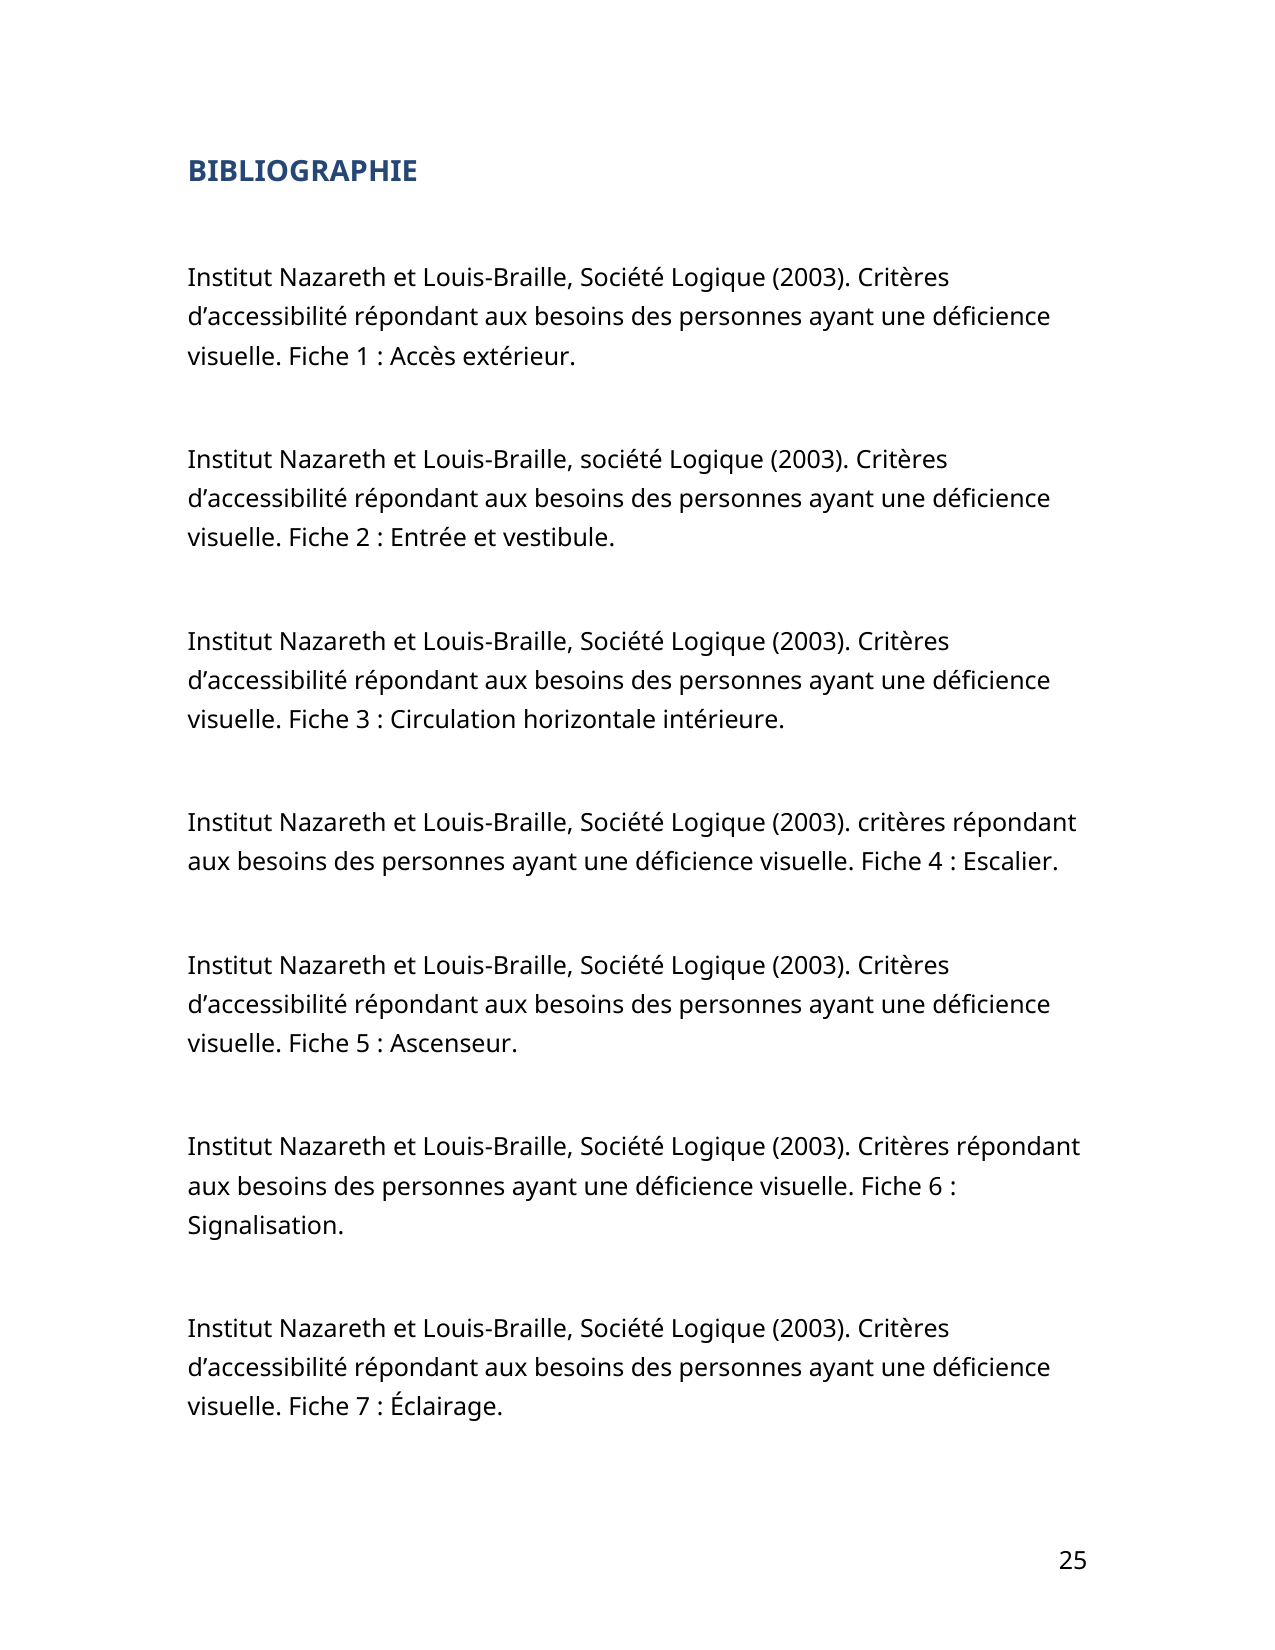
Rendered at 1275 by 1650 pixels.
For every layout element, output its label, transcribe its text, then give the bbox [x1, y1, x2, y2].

text Institut Nazareth et Louis-Braille, Société Logique (2003). Critères d’accessibilité répondant aux besoins des personnes ayant une déficience visuelle. Fiche 1 : Accès extérieur. [187, 260, 1087, 372]
subtitle Bibliographie [187, 150, 1087, 190]
text Institut Nazareth et Louis-Braille, Société Logique (2003). Critères d’accessibilité répondant aux besoins des personnes ayant une déficience visuelle. Fiche 5 : Ascenseur. [187, 947, 1087, 1060]
text Institut Nazareth et Louis-Braille, Société Logique (2003). Critères répondant aux besoins des personnes ayant une déficience visuelle. Fiche 6 : Signalisation. [187, 1129, 1087, 1241]
text Institut Nazareth et Louis-Braille, Société Logique (2003). Critères d’accessibilité répondant aux besoins des personnes ayant une déficience visuelle. Fiche 7 : Éclairage. [187, 1311, 1087, 1423]
text Institut Nazareth et Louis-Braille, société Logique (2003). Critères d’accessibilité répondant aux besoins des personnes ayant une déficience visuelle. Fiche 2 : Entrée et vestibule. [187, 441, 1087, 554]
text Institut Nazareth et Louis-Braille, Société Logique (2003). critères répondant aux besoins des personnes ayant une déficience visuelle. Fiche 4 : Escalier. [187, 805, 1087, 878]
text Institut Nazareth et Louis-Braille, Société Logique (2003). Critères d’accessibilité répondant aux besoins des personnes ayant une déficience visuelle. Fiche 3 : Circulation horizontale intérieure. [187, 623, 1087, 736]
